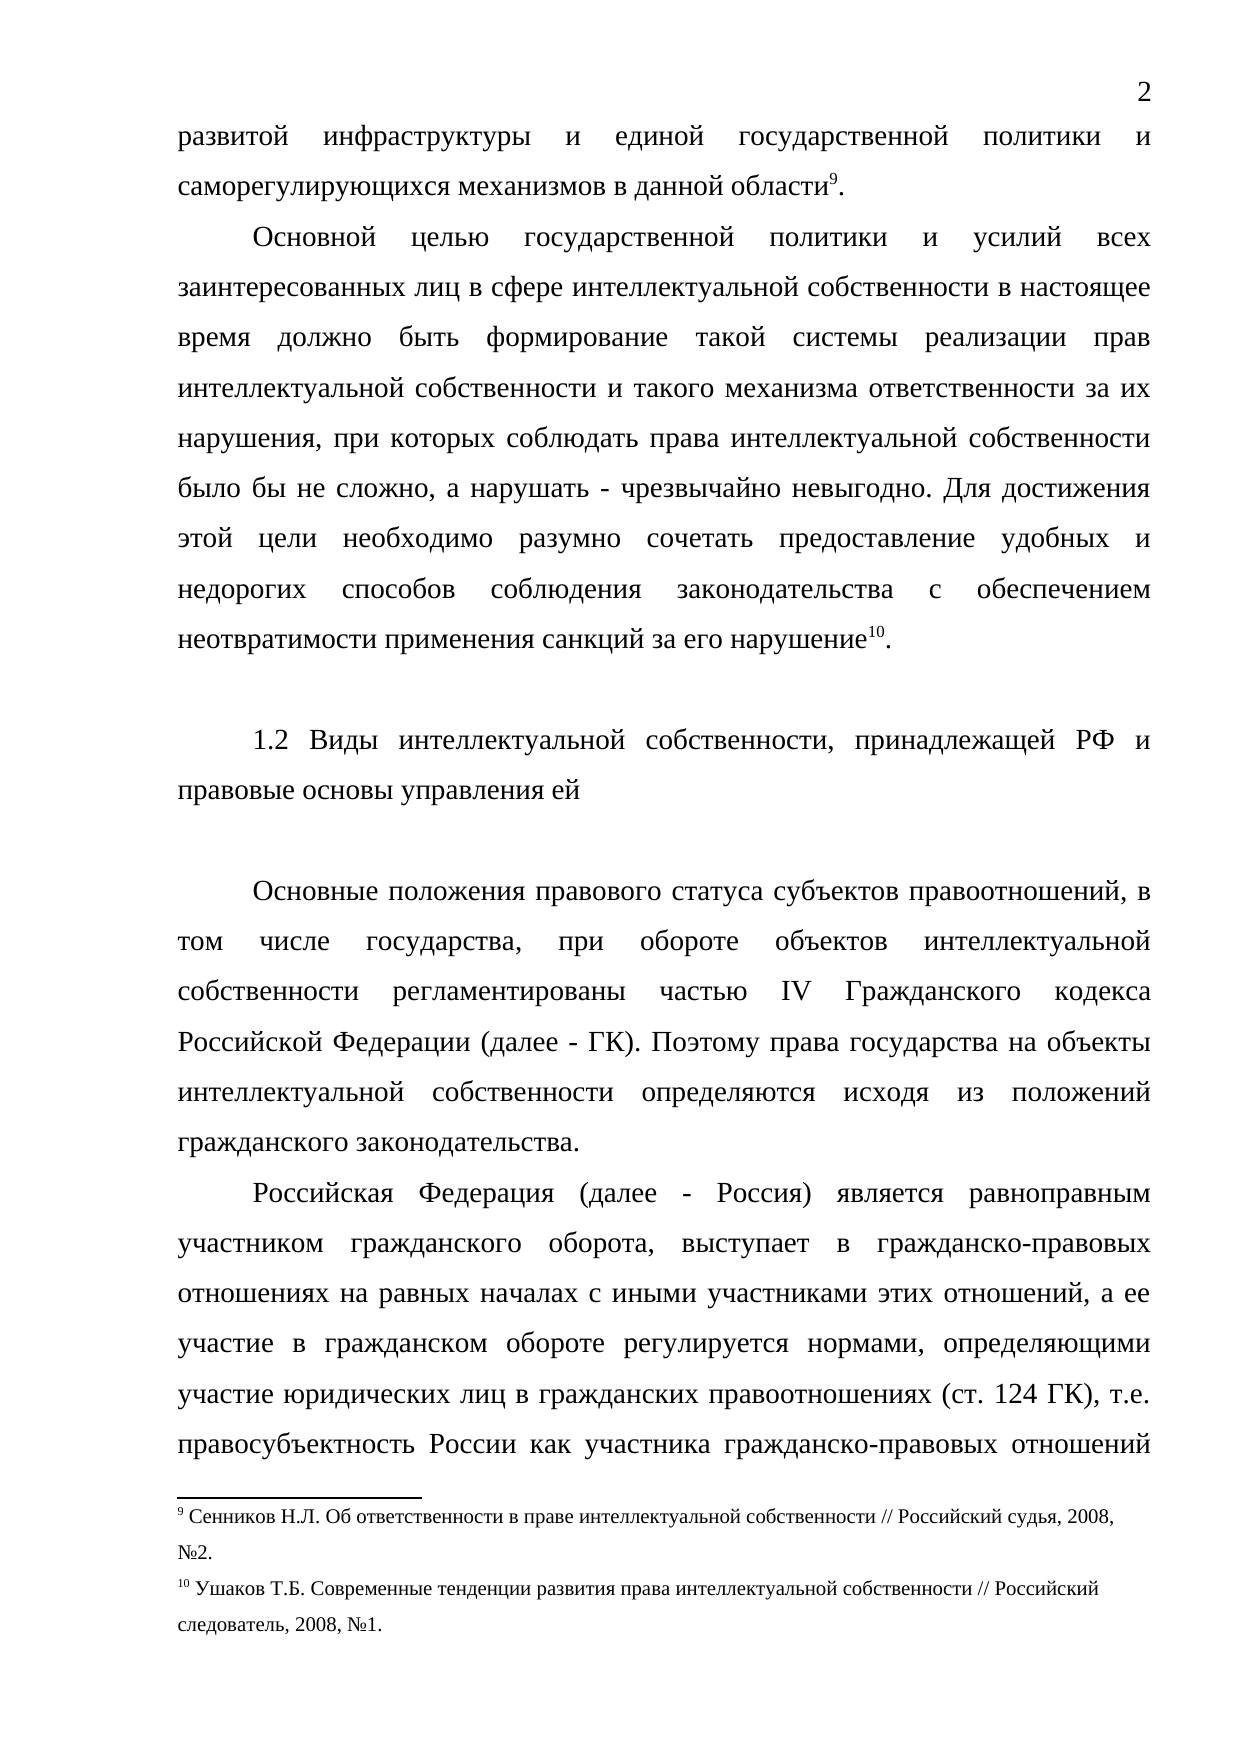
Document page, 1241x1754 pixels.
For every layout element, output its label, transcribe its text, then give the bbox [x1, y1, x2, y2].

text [177, 118, 1152, 202]
text Основной целью государственной политики и усилий всех заинтересованных лиц в сфере интеллектуальной собственности в настоящее время должно быть формирование такой системы реализации прав интеллектуальной собственности и такого механизма ответственности за их нарушения, при которых соблюдать права интеллектуальной собственности было бы не сложно, а нарушать - чрезвычайно невыгодно. Для достижения этой цели необходимо разумно сочетать предоставление удобных и недорогих способов соблюдения законодательства с обеспечением неотвратимости применения санкций за его нарушение. [177, 219, 1152, 655]
text Основные положения правового статуса субъектов правоотношений, в том числе государства, при обороте объектов интеллектуальной собственности регламентированы частью IV Гражданского кодекса Российской Федерации (далее - ГК). Поэтому права государства на объекты интеллектуальной собственности определяются исходя из положений гражданского законодательства. [177, 873, 1152, 1158]
text 1.2 Виды интеллектуальной собственности, принадлежащей РФ и правовые основы управления ей [177, 722, 1152, 806]
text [177, 1175, 1152, 1460]
